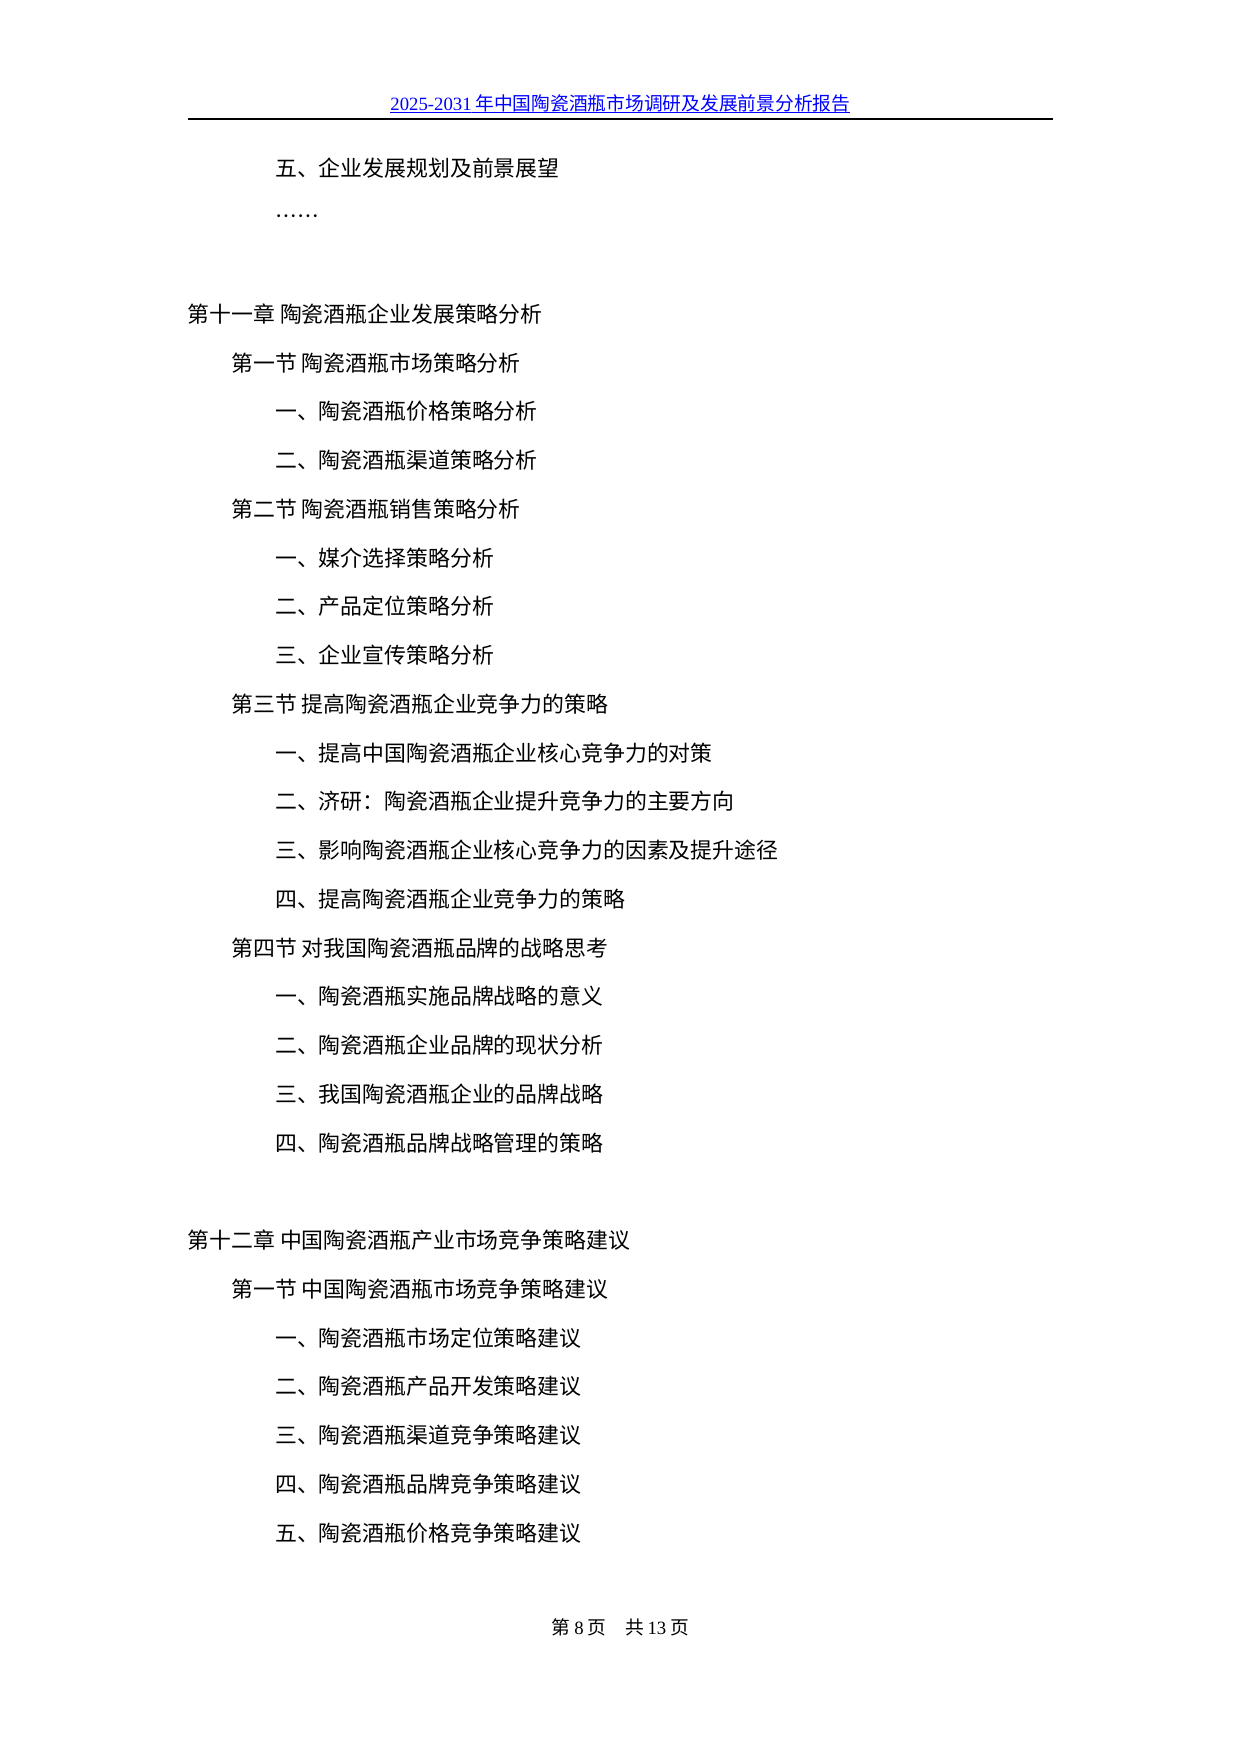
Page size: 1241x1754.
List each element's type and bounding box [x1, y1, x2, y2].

text [187, 150, 1053, 1548]
